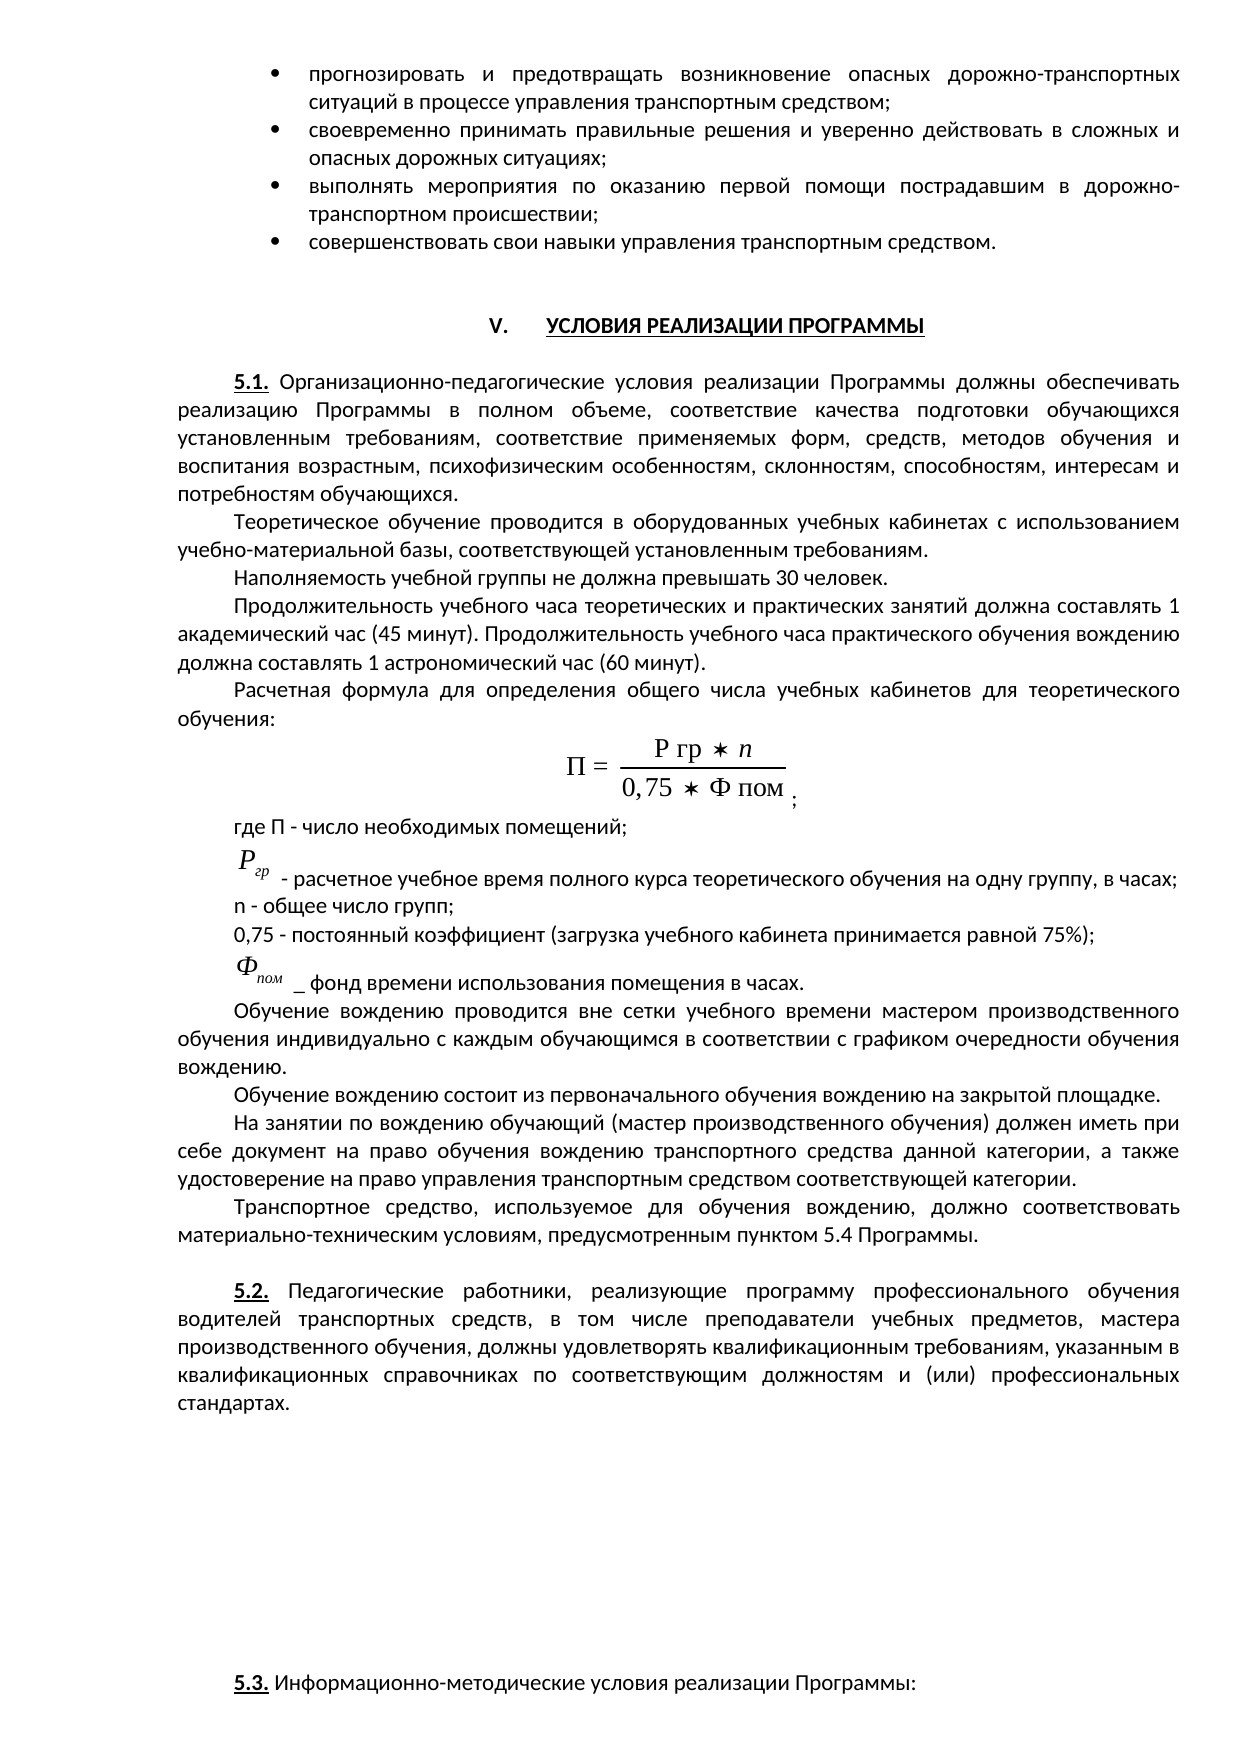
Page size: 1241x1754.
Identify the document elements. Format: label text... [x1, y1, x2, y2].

list УСЛОВИЯ РЕАЛИЗАЦИИ ПРОГРАММЫ [252, 311, 1181, 339]
text _ фонд времени использования помещения в часах. [177, 948, 1181, 996]
text 5.1. Организационно-педагогические условия реализации Программы должны обеспечивать реализацию Программы в полном объеме, соответствие качества подготовки обучающихся установленным требованиям, соответствие применяемых форм, средств, методов обучения и воспитания возрастным, психофизическим особенностям, склонностям, способностям, интересам и потребностям обучающихся. [177, 367, 1181, 507]
list совершенствовать свои навыки управления транспортным средством. [271, 227, 1181, 255]
text где П - число необходимых помещений; [177, 812, 1181, 841]
text Продолжительность учебного часа теоретических и практических занятий должна составлять 1 академический час (45 минут). Продолжительность учебного часа практического обучения вождению должна составлять 1 астрономический час (60 минут). [177, 592, 1181, 676]
text Транспортное средство, используемое для обучения вождению, должно соответствовать материально-техническим условиям, предусмотренным пунктом 5.4 Программы. [177, 1192, 1181, 1248]
list прогнозировать и предотвращать возникновение опасных дорожно-транспортных ситуаций в процессе управления транспортным средством; [271, 59, 1181, 115]
text 5.3. Информационно-методические условия реализации Программы: [177, 1668, 1181, 1696]
list своевременно принимать правильные решения и уверенно действовать в сложных и опасных дорожных ситуациях; [271, 115, 1181, 171]
text Расчетная формула для определения общего числа учебных кабинетов для теоретического обучения: [177, 676, 1181, 732]
list выполнять мероприятия по оказанию первой помощи пострадавшим в дорожно-транспортном происшествии; [271, 171, 1181, 227]
text 0,75 - постоянный коэффициент (загрузка учебного кабинета принимается равной 75%); [177, 920, 1181, 948]
text - расчетное учебное время полного курса теоретического обучения на одну группу, в часах; [177, 841, 1181, 892]
text n - общее число групп; [177, 892, 1181, 920]
text На занятии по вождению обучающий (мастер производственного обучения) должен иметь при себе документ на право обучения вождению транспортного средства данной категории, а также удостоверение на право управления транспортным средством соответствующей категории. [177, 1108, 1181, 1192]
text Теоретическое обучение проводится в оборудованных учебных кабинетах с использованием учебно-материальной базы, соответствующей установленным требованиям. [177, 507, 1181, 563]
text Наполняемость учебной группы не должна превышать 30 человек. [177, 563, 1181, 592]
text Обучение вождению проводится вне сетки учебного времени мастером производственного обучения индивидуально с каждым обучающимся в соответствии с графиком очередности обучения вождению. [177, 996, 1181, 1080]
text Обучение вождению состоит из первоначального обучения вождению на закрытой площадке. [177, 1080, 1181, 1108]
text ; [177, 732, 1181, 812]
text 5.2. Педагогические работники, реализующие программу профессионального обучения водителей транспортных средств, в том числе преподаватели учебных предметов, мастера производственного обучения, должны удовлетворять квалификационным требованиям, указанным в квалификационных справочниках по соответствующим должностям и (или) профессиональных стандартах. [177, 1276, 1181, 1416]
